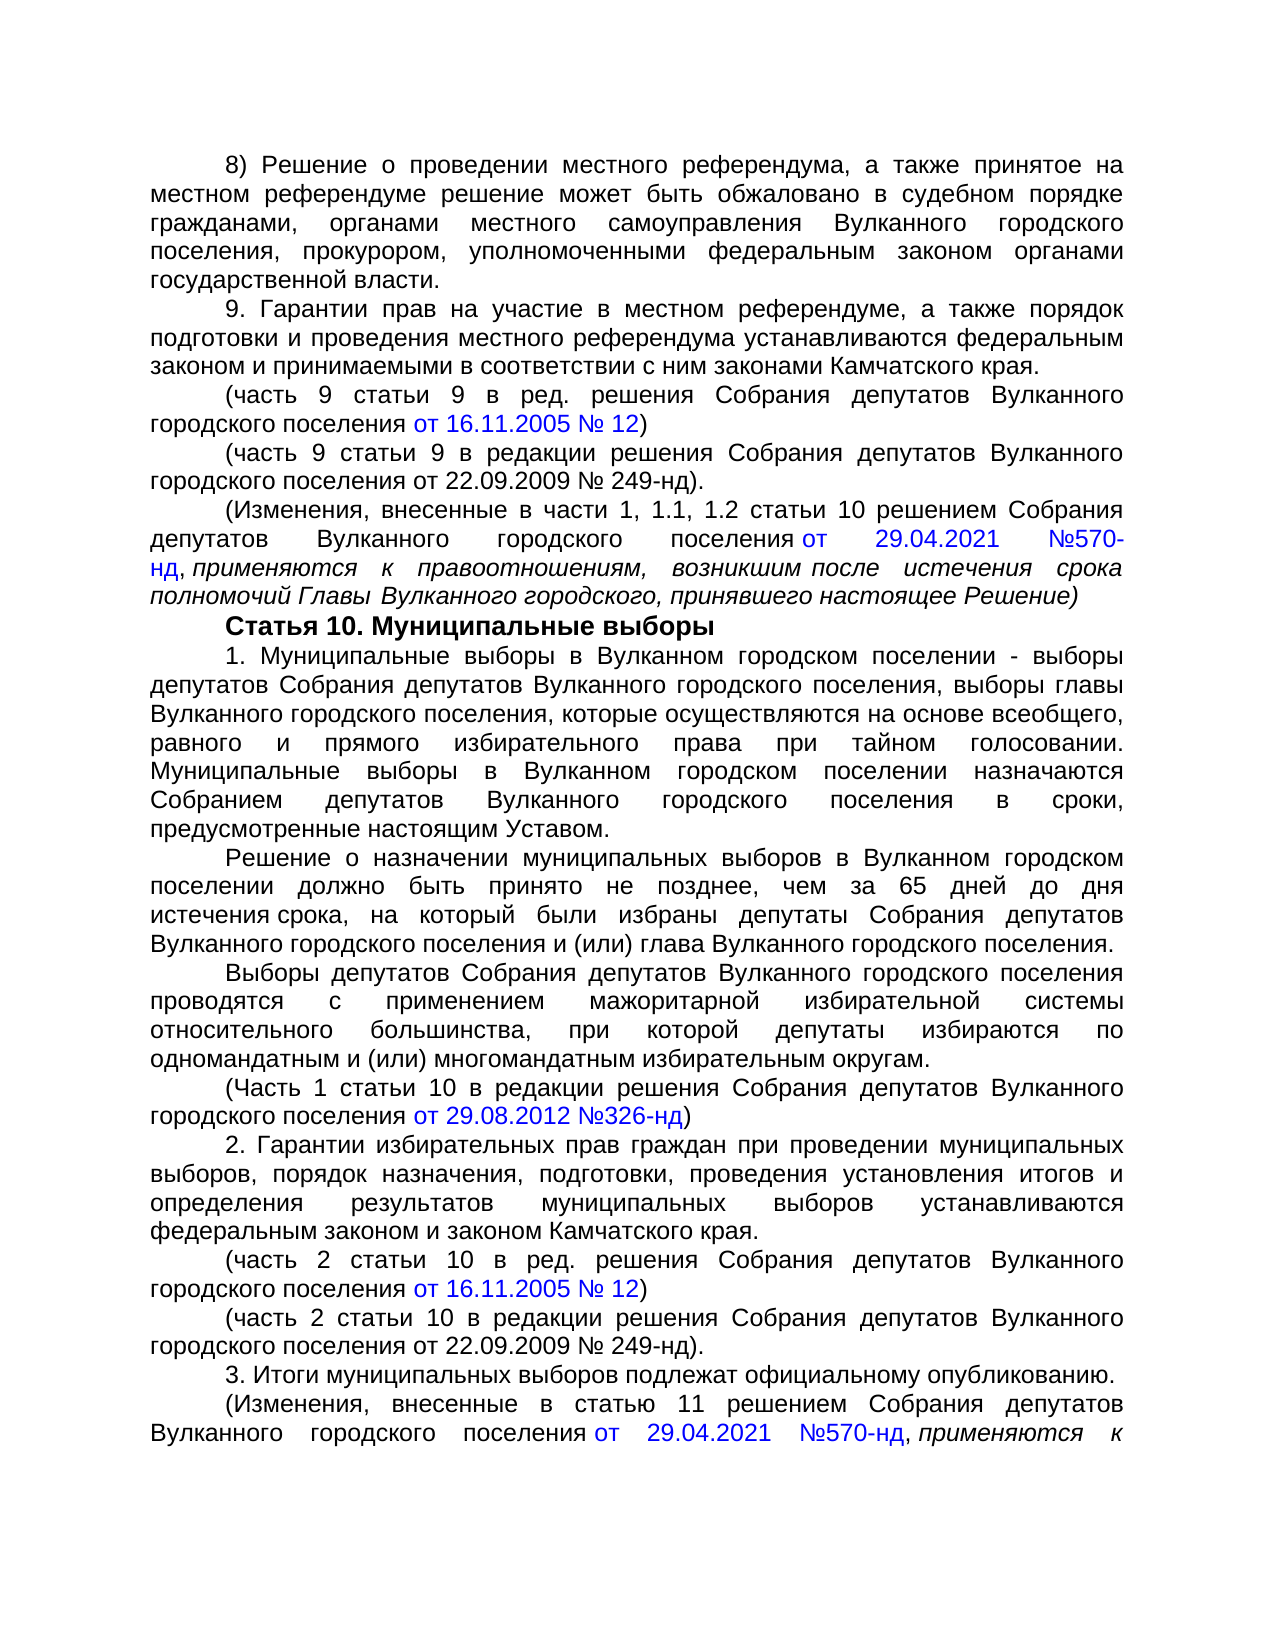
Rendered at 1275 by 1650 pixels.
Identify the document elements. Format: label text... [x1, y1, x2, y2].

text (Часть 1 статьи 10 в редакции решения Собрания депутатов Вулканного городского поселения от 29.08.2012 №326-нд) [150, 1072, 1125, 1130]
text (Изменения, внесенные в части 1, 1.1, 1.2 статьи 10 решением Собрания депутатов Вулканного городского поселения от 29.04.2021 №570-нд, применяются к правоотношениям, возникшим после истечения срока полномочий Главы Вулканного городского, принявшего настоящее Решение) [150, 495, 1125, 610]
text (часть 9 статьи 9 в ред. решения Собрания депутатов Вулканного городского поселения от 16.11.2005 № 12) [150, 380, 1125, 437]
text 8) Решение о проведении местного референдума, а также принятое на местном референдуме решение может быть обжаловано в судебном порядке гражданами, органами местного самоуправления Вулканного городского поселения, прокурором, уполномоченными федеральным законом органами государственной власти. [150, 150, 1125, 294]
text 2. Гарантии избирательных прав граждан при проведении муниципальных выборов, порядок назначения, подготовки, проведения установления итогов и определения результатов муниципальных выборов устанавливаются федеральным законом и законом Камчатского края. [150, 1130, 1125, 1245]
text 1. Муниципальные выборы в Вулканном городском поселении - выборы депутатов Собрания депутатов Вулканного городского поселения, выборы главы Вулканного городского поселения, которые осуществляются на основе всеобщего, равного и прямого избирательного права при тайном голосовании. Муниципальные выборы в Вулканном городском поселении назначаются Собранием депутатов Вулканного городского поселения в сроки, предусмотренные настоящим Уставом. [150, 641, 1125, 842]
text (часть 9 статьи 9 в редакции решения Собрания депутатов Вулканного городского поселения от 22.09.2009 № 249-нд). [150, 437, 1125, 495]
text (часть 2 статьи 10 в ред. решения Собрания депутатов Вулканного городского поселения от 16.11.2005 № 12) [150, 1245, 1125, 1302]
text Решение о назначении муниципальных выборов в Вулканном городском поселении должно быть принято не позднее, чем за 65 дней до дня истечения срока, на который были избраны депутаты Собрания депутатов Вулканного городского поселения и (или) глава Вулканного городского поселения. [150, 842, 1125, 957]
text 3. Итоги муниципальных выборов подлежат официальному опубликованию. [150, 1360, 1125, 1389]
text Выборы депутатов Собрания депутатов Вулканного городского поселения проводятся с применением мажоритарной избирательной системы относительного большинства, при которой депутаты избираются по одномандатным и (или) многомандатным избирательным округам. [150, 957, 1125, 1072]
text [150, 1389, 1125, 1446]
text (часть 2 статьи 10 в редакции решения Собрания депутатов Вулканного городского поселения от 22.09.2009 № 249-нд). [150, 1302, 1125, 1360]
text 9. Гарантии прав на участие в местном референдуме, а также порядок подготовки и проведения местного референдума устанавливаются федеральным законом и принимаемыми в соответствии с ним законами Камчатского края. [150, 294, 1125, 380]
text Статья 10. Муниципальные выборы [150, 610, 1125, 641]
